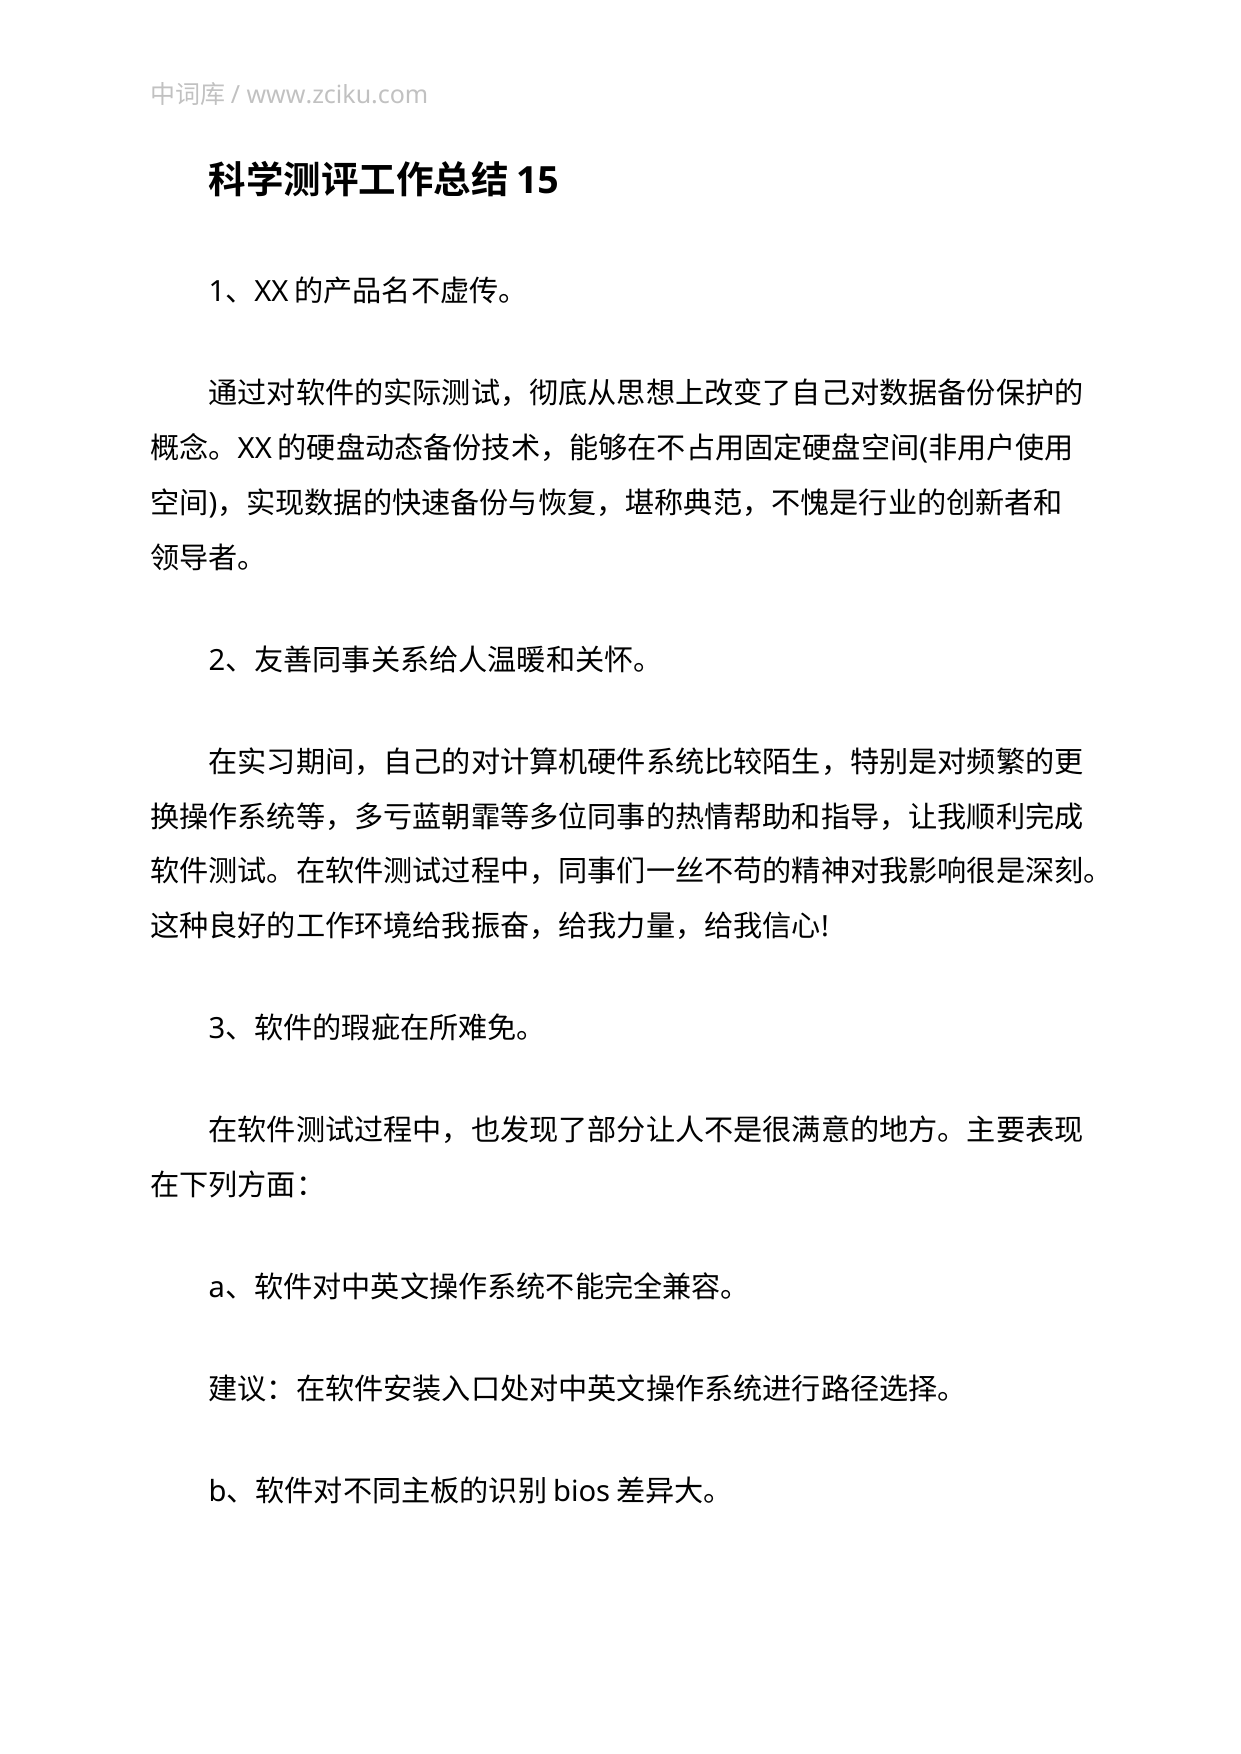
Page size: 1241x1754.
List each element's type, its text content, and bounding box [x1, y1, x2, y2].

text 在软件测试过程中，也发现了部分让人不是很满意的地方。主要表现在下列方面： [150, 1107, 1090, 1204]
text b、软件对不同主板的识别bios差异大。 [150, 1467, 1090, 1510]
text 1、XX的产品名不虚传。 [150, 268, 1090, 310]
text 2、友善同事关系给人温暖和关怀。 [150, 636, 1090, 679]
text a、软件对中英文操作系统不能完全兼容。 [150, 1263, 1090, 1306]
text 科学测评工作总结15 [150, 150, 1090, 204]
text 在实习期间，自己的对计算机硬件系统比较陌生，特别是对频繁的更换操作系统等，多亏蓝朝霏等多位同事的热情帮助和指导，让我顺利完成软件测试。在软件测试过程中，同事们一丝不苟的精神对我影响很是深刻。这种良好的工作环境给我振奋，给我力量，给我信心! [150, 738, 1090, 945]
text 建议：在软件安装入口处对中英文操作系统进行路径选择。 [150, 1366, 1090, 1408]
text 3、软件的瑕疵在所难免。 [150, 1005, 1090, 1047]
text 通过对软件的实际测试，彻底从思想上改变了自己对数据备份保护的概念。XX的硬盘动态备份技术，能够在不占用固定硬盘空间(非用户使用空间)，实现数据的快速备份与恢复，堪称典范，不愧是行业的创新者和领导者。 [150, 369, 1090, 577]
